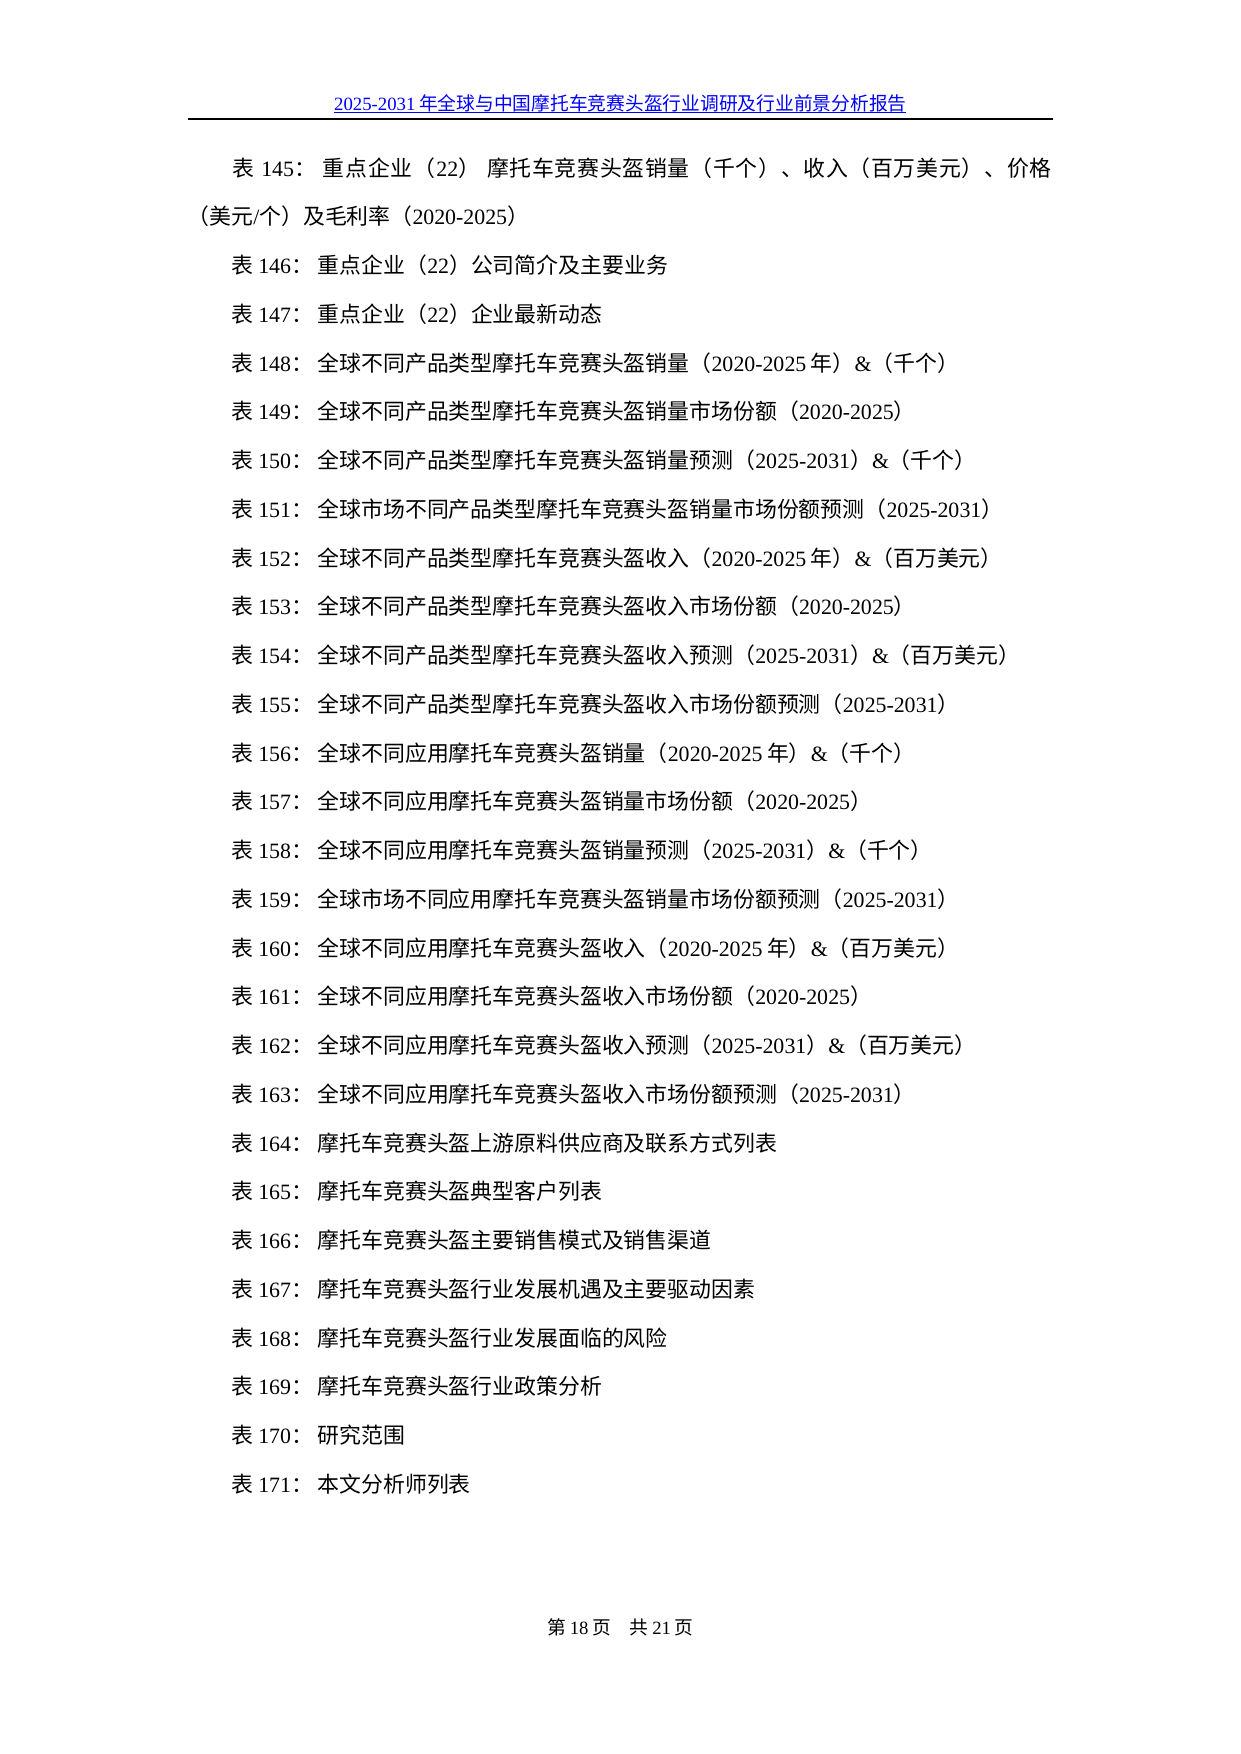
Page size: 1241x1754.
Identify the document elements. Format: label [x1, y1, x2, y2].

text [187, 150, 1053, 1499]
